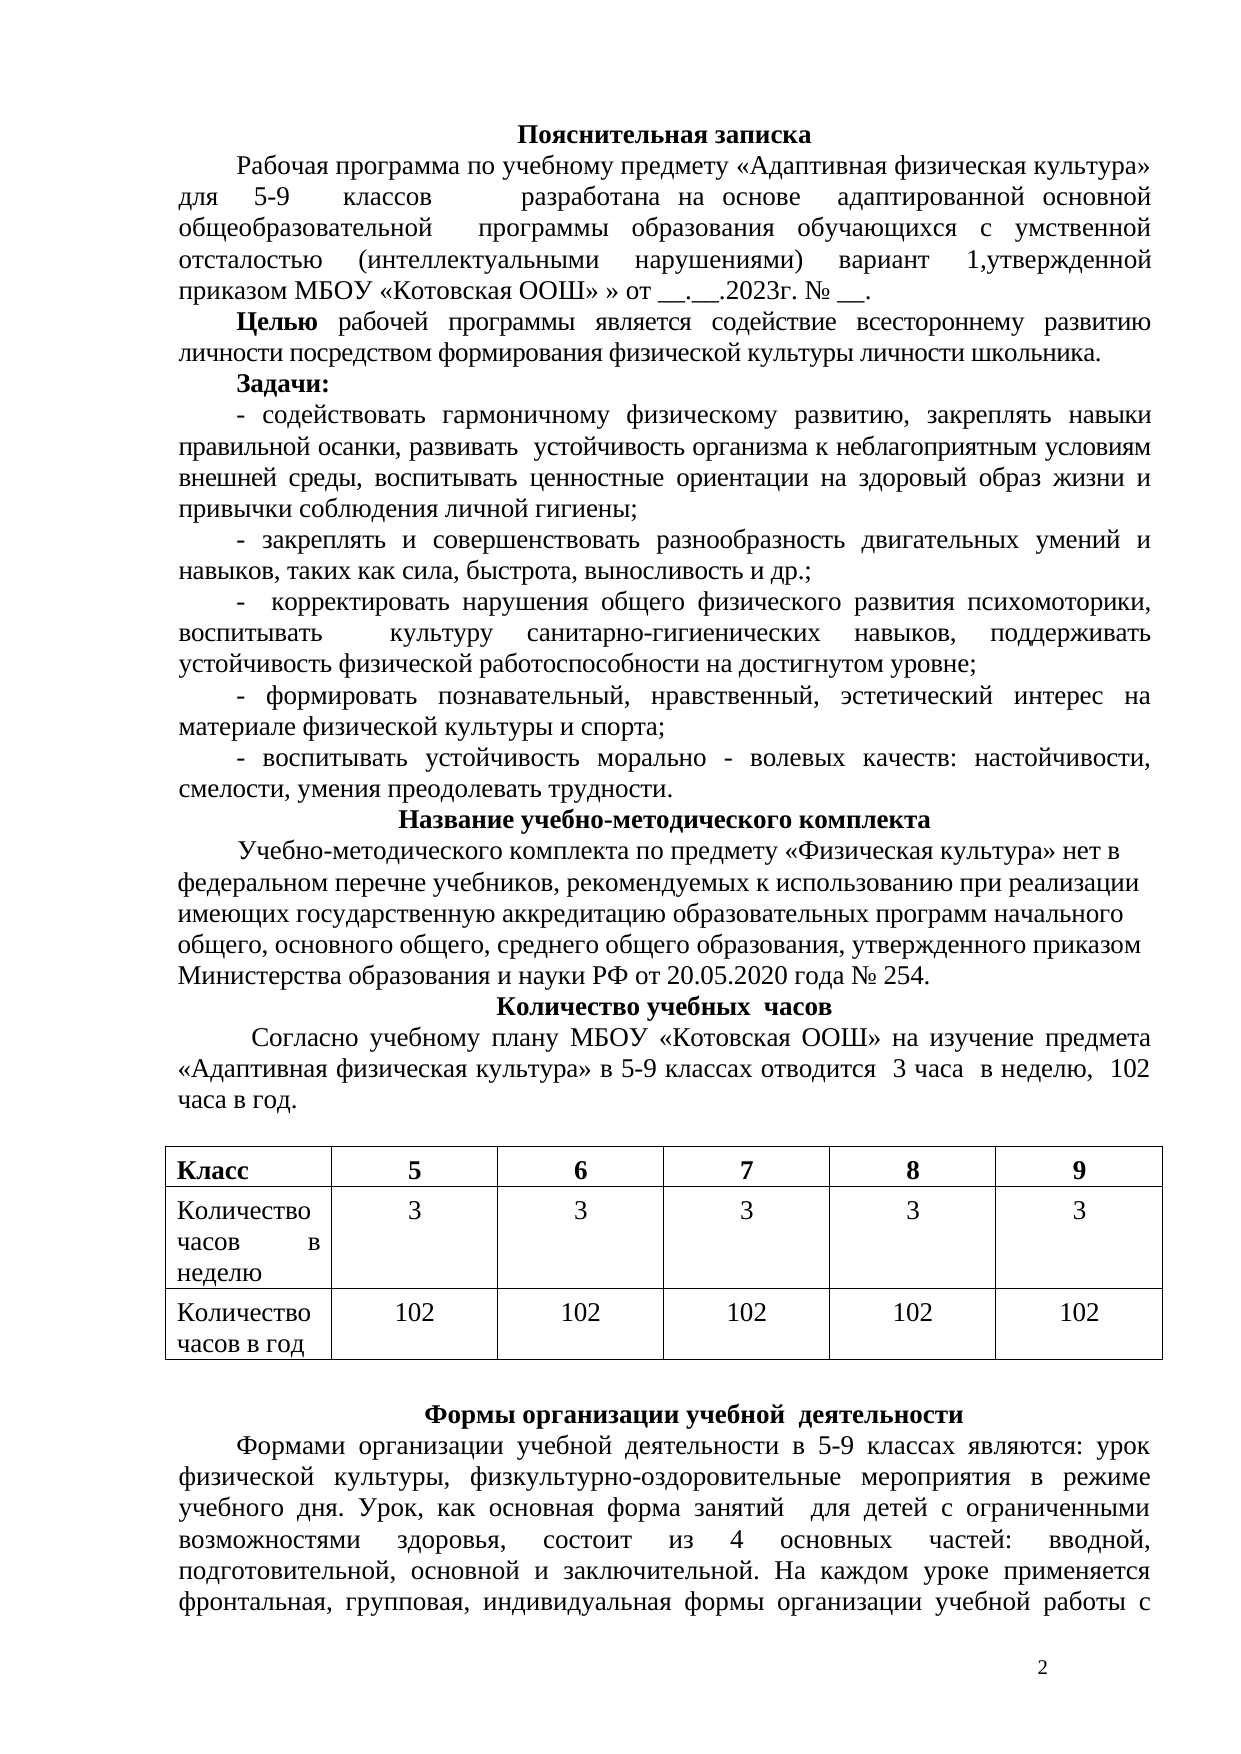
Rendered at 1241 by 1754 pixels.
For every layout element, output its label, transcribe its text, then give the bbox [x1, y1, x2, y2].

table_header 5 [332, 1147, 497, 1186]
text - корректировать нарушения общего физического развития психомоторики, воспитывать культуру санитарно-гигиенических навыков, поддерживать устойчивость физической работоспособности на достигнутом уровне; [178, 585, 1152, 679]
table_header 8 [830, 1147, 995, 1186]
table_cell 102 [664, 1289, 829, 1358]
table_cell Количество часов в год [166, 1289, 331, 1358]
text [178, 1429, 1152, 1616]
text Учебно-методического комплекта по предмету «Физическая культура» нет в федеральном перечне учебников, рекомендуемых к использованию при реализации имеющих государственную аккредитацию образовательных программ начального общего, основного общего, среднего общего образования, утвержденного приказом Министерства образования и науки РФ от 20.05.2020 года № 254. [177, 834, 1152, 990]
text Название учебно-методического комплекта [177, 803, 1152, 834]
text Количество учебных часов [177, 990, 1152, 1021]
table_cell 3 [830, 1187, 995, 1288]
text Рабочая программа по учебному предмету «Адаптивная физическая культура» для 5-9 классов разработана на основе адаптированной основной общеобразовательной программы образования обучающихся с умственной отсталостью (интеллектуальными нарушениями) вариант 1,утвержденной приказом МБОУ «Котовская ООШ» » от __.__.2023г. № __. [178, 149, 1152, 305]
text - формировать познавательный, нравственный, эстетический интерес на материале физической культуры и спорта; [178, 679, 1152, 741]
text - воспитывать устойчивость морально - волевых качеств: настойчивости, смелости, умения преодолевать трудности. [178, 741, 1152, 803]
text - содействовать гармоничному физическому развитию, закреплять навыки правильной осанки, развивать устойчивость организма к неблагоприятным условиям внешней среды, воспитывать ценностные ориентации на здоровый образ жизни и привычки соблюдения личной гигиены; [178, 398, 1152, 523]
table_header 7 [664, 1147, 829, 1186]
text Задачи: [178, 367, 1152, 398]
table_cell 3 [664, 1187, 829, 1288]
table_cell 3 [996, 1187, 1162, 1288]
table_cell Количество часов в неделю [166, 1187, 331, 1288]
table_header 6 [498, 1147, 663, 1186]
table_cell 3 [498, 1187, 663, 1288]
table_cell 3 [332, 1187, 497, 1288]
subtitle Формы организации учебной деятельности [178, 1398, 1152, 1429]
table_cell 102 [830, 1289, 995, 1358]
text Согласно учебному плану МБОУ «Котовская ООШ» на изучение предмета «Адаптивная физическая культура» в 5-9 классах отводится 3 часа в неделю, 102 часа в год. [177, 1021, 1152, 1115]
table_cell 102 [996, 1289, 1162, 1358]
table_cell 102 [332, 1289, 497, 1358]
text - закреплять и совершенствовать разнообразность двигательных умений и навыков, таких как сила, быстрота, выносливость и др.; [178, 523, 1152, 585]
text Пояснительная записка [177, 118, 1152, 149]
table_cell 102 [498, 1289, 663, 1358]
text Целью рабочей программы является содействие всестороннему развитию личности посредством формирования физической культуры личности школьника. [178, 305, 1152, 367]
table_header 9 [996, 1147, 1162, 1186]
table_header Класс [166, 1147, 331, 1186]
